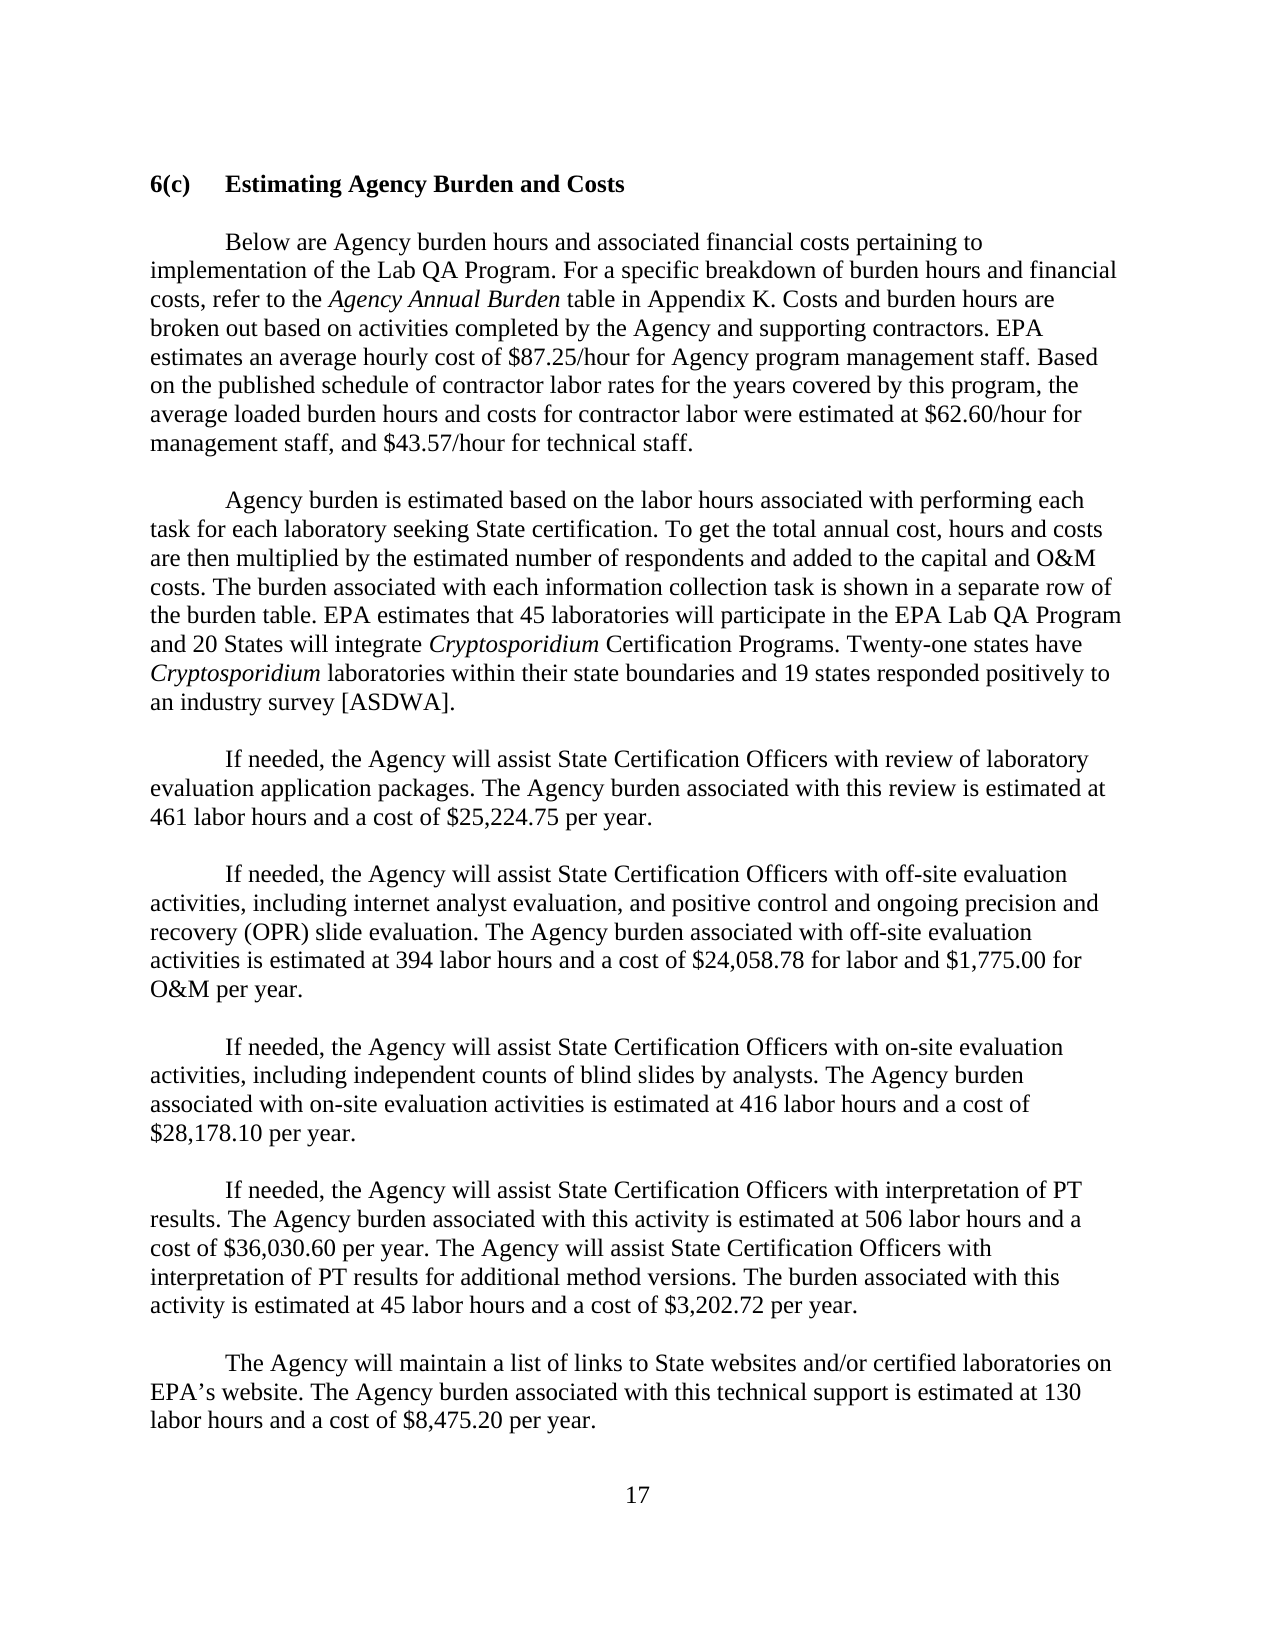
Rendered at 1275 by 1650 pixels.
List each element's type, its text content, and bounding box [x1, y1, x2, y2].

list The Agency will maintain a list of links to State websites and/or certified laboratories on EPA’s website. The Agency burden associated with this technical support is estimated at 130 labor hours and a cost of $8,475.20 per year. [150, 1348, 1125, 1434]
text Agency burden is estimated based on the labor hours associated with performing each task for each laboratory seeking State certification. To get the total annual cost, hours and costs are then multiplied by the estimated number of respondents and added to the capital and O&M costs. The burden associated with each information collection task is shown in a separate row of the burden table. EPA estimates that 45 laboratories will participate in the EPA Lab QA Program and 20 States will integrate Cryptosporidium Certification Programs. Twenty-one states have Cryptosporidium laboratories within their state boundaries and 19 states responded positively to an industry survey [ASDWA]. [150, 486, 1125, 716]
text If needed, the Agency will assist State Certification Officers with interpretation of PT results. The Agency burden associated with this activity is estimated at 506 labor hours and a cost of $36,030.60 per year. The Agency will assist State Certification Officers with interpretation of PT results for additional method versions. The burden associated with this activity is estimated at 45 labor hours and a cost of $3,202.72 per year. [150, 1176, 1125, 1319]
text If needed, the Agency will assist State Certification Officers with on-site evaluation activities, including independent counts of blind slides by analysts. The Agency burden associated with on-site evaluation activities is estimated at 416 labor hours and a cost of $28,178.10 per year. [150, 1032, 1125, 1147]
text 6(c) Estimating Agency Burden and Costs [150, 169, 1125, 198]
text If needed, the Agency will assist State Certification Officers with off-site evaluation activities, including internet analyst evaluation, and positive control and ongoing precision and recovery (OPR) slide evaluation. The Agency burden associated with off-site evaluation activities is estimated at 394 labor hours and a cost of $24,058.78 for labor and $1,775.00 for O&M per year. [150, 859, 1125, 1003]
text Below are Agency burden hours and associated financial costs pertaining to implementation of the Lab QA Program. For a specific breakdown of burden hours and financial costs, refer to the Agency Annual Burden table in Appendix K. Costs and burden hours are broken out based on activities completed by the Agency and supporting contractors. EPA estimates an average hourly cost of $87.25/hour for Agency program management staff. Based on the published schedule of contractor labor rates for the years covered by this program, the average loaded burden hours and costs for contractor labor were estimated at $62.60/hour for management staff, and $43.57/hour for technical staff. [150, 227, 1125, 457]
text If needed, the Agency will assist State Certification Officers with review of laboratory evaluation application packages. The Agency burden associated with this review is estimated at 461 labor hours and a cost of $25,224.75 per year. [150, 744, 1125, 831]
